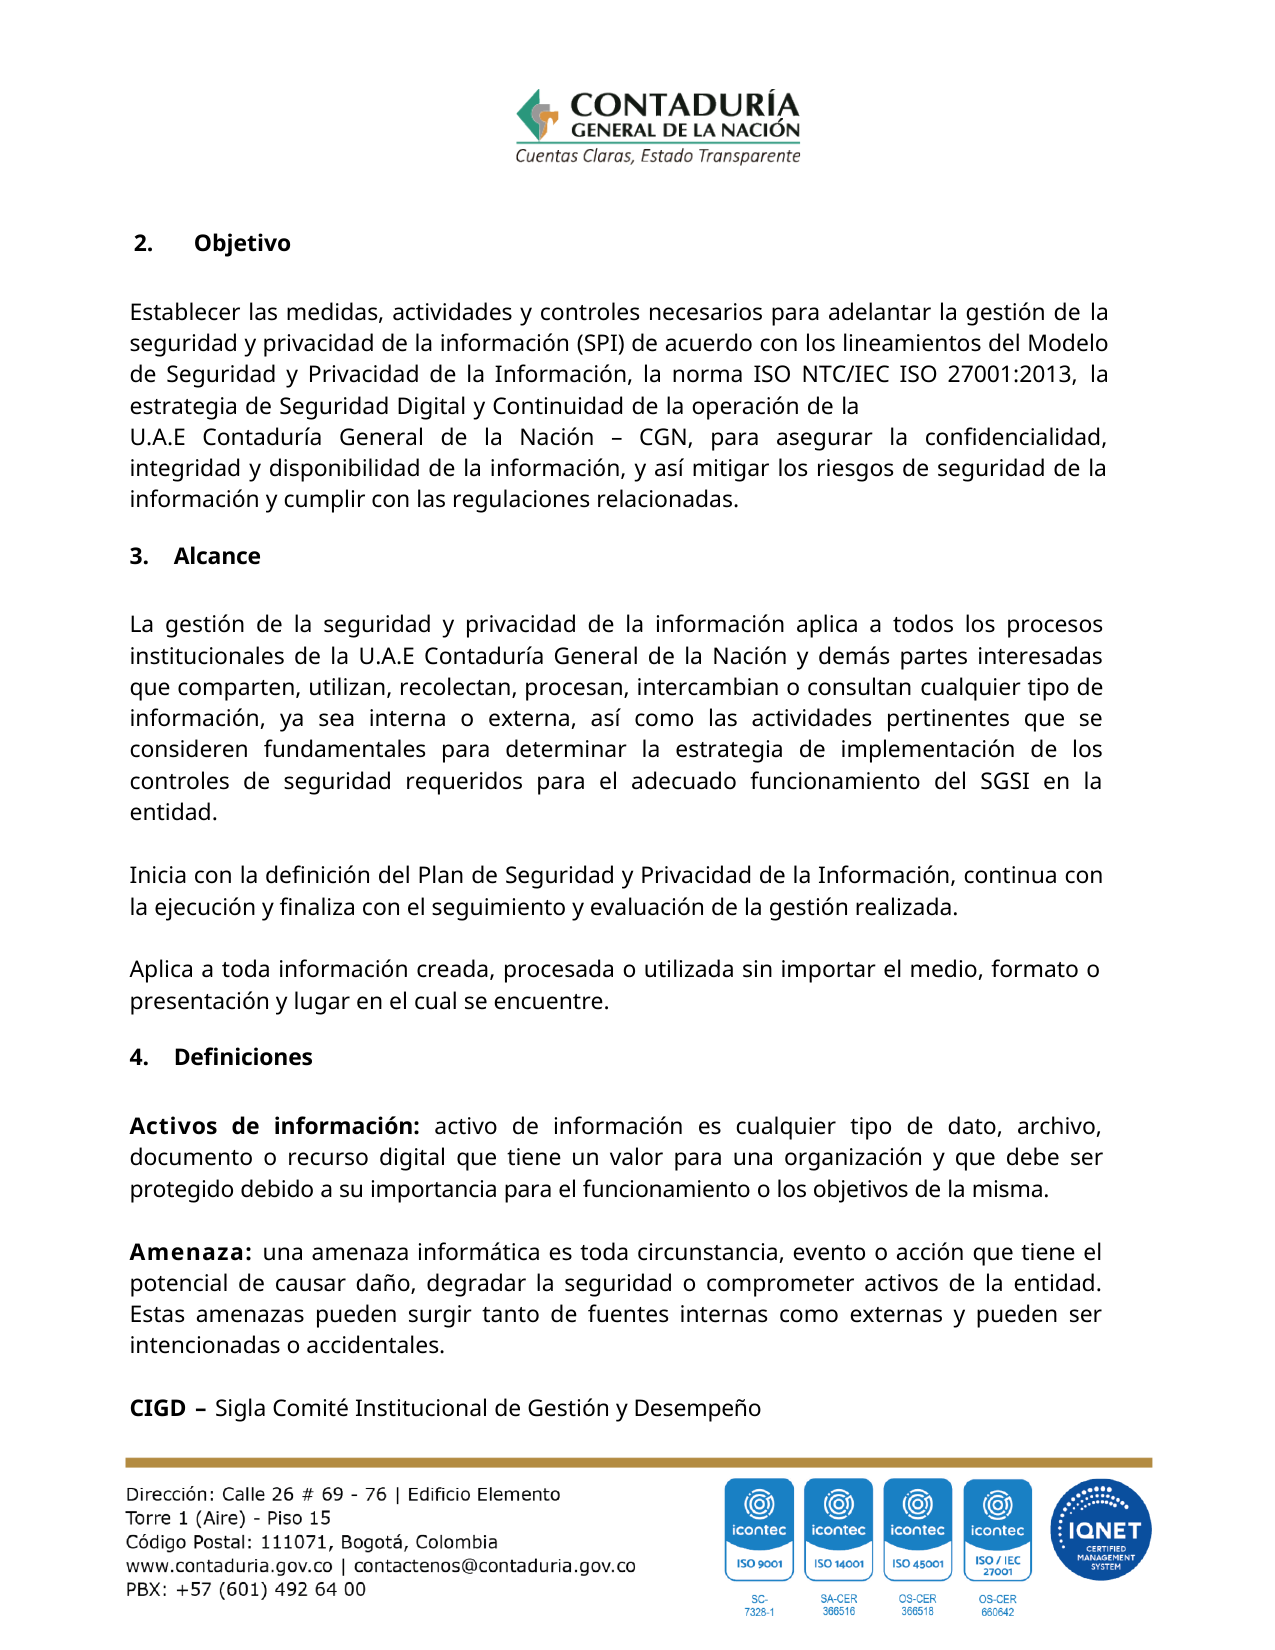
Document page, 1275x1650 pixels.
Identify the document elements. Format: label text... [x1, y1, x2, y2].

picture [493, 89, 801, 166]
text Aplica a toda información creada, procesada o utilizada sin importar el medio, formato o presentación y lugar en el cual se encuentre. [129, 953, 1101, 1016]
subtitle Definiciones [129, 1041, 1175, 1072]
picture [125, 1457, 1153, 1616]
text CIGD – Sigla Comité Institucional de Gestión y Desempeño [129, 1392, 1175, 1423]
subtitle 2. Objetivo [133, 227, 1175, 258]
text U.A.E Contaduría General de la Nación – CGN, para asegurar la confidencialidad, integridad y disponibilidad de la información, y así mitigar los riesgos de seguridad de la información y cumplir con las regulaciones relacionadas. [129, 421, 1108, 514]
text Establecer las medidas, actividades y controles necesarios para adelantar la gestión de la seguridad y privacidad de la información (SPI) de acuerdo con los lineamientos del Modelo de Seguridad y Privacidad de la Información, la norma ISO NTC/IEC ISO 27001:2013, la estrategia de Seguridad Digital y Continuidad de la operación de la [129, 296, 1109, 421]
text La gestión de la seguridad y privacidad de la información aplica a todos los procesos institucionales de la U.A.E Contaduría General de la Nación y demás partes interesadas que comparten, utilizan, recolectan, procesan, intercambian o consultan cualquier tipo de información, ya sea interna o externa, así como las actividades pertinentes que se consideren fundamentales para determinar la estrategia de implementación de los controles de seguridad requeridos para el adecuado funcionamiento del SGSI en la entidad. [129, 608, 1104, 827]
text Inicia con la definición del Plan de Seguridad y Privacidad de la Información, continua con la ejecución y finaliza con el seguimiento y evaluación de la gestión realizada. [129, 859, 1104, 922]
subtitle Alcance [129, 539, 1175, 571]
text Amenaza: una amenaza informática es toda circunstancia, evento o acción que tiene el potencial de causar daño, degradar la seguridad o comprometer activos de la entidad. Estas amenazas pueden surgir tanto de fuentes internas como externas y pueden ser intencionadas o accidentales. [129, 1236, 1103, 1361]
text Activos de información: activo de información es cualquier tipo de dato, archivo, documento o recurso digital que tiene un valor para una organización y que debe ser protegido debido a su importancia para el funcionamiento o los objetivos de la misma. [129, 1110, 1103, 1204]
